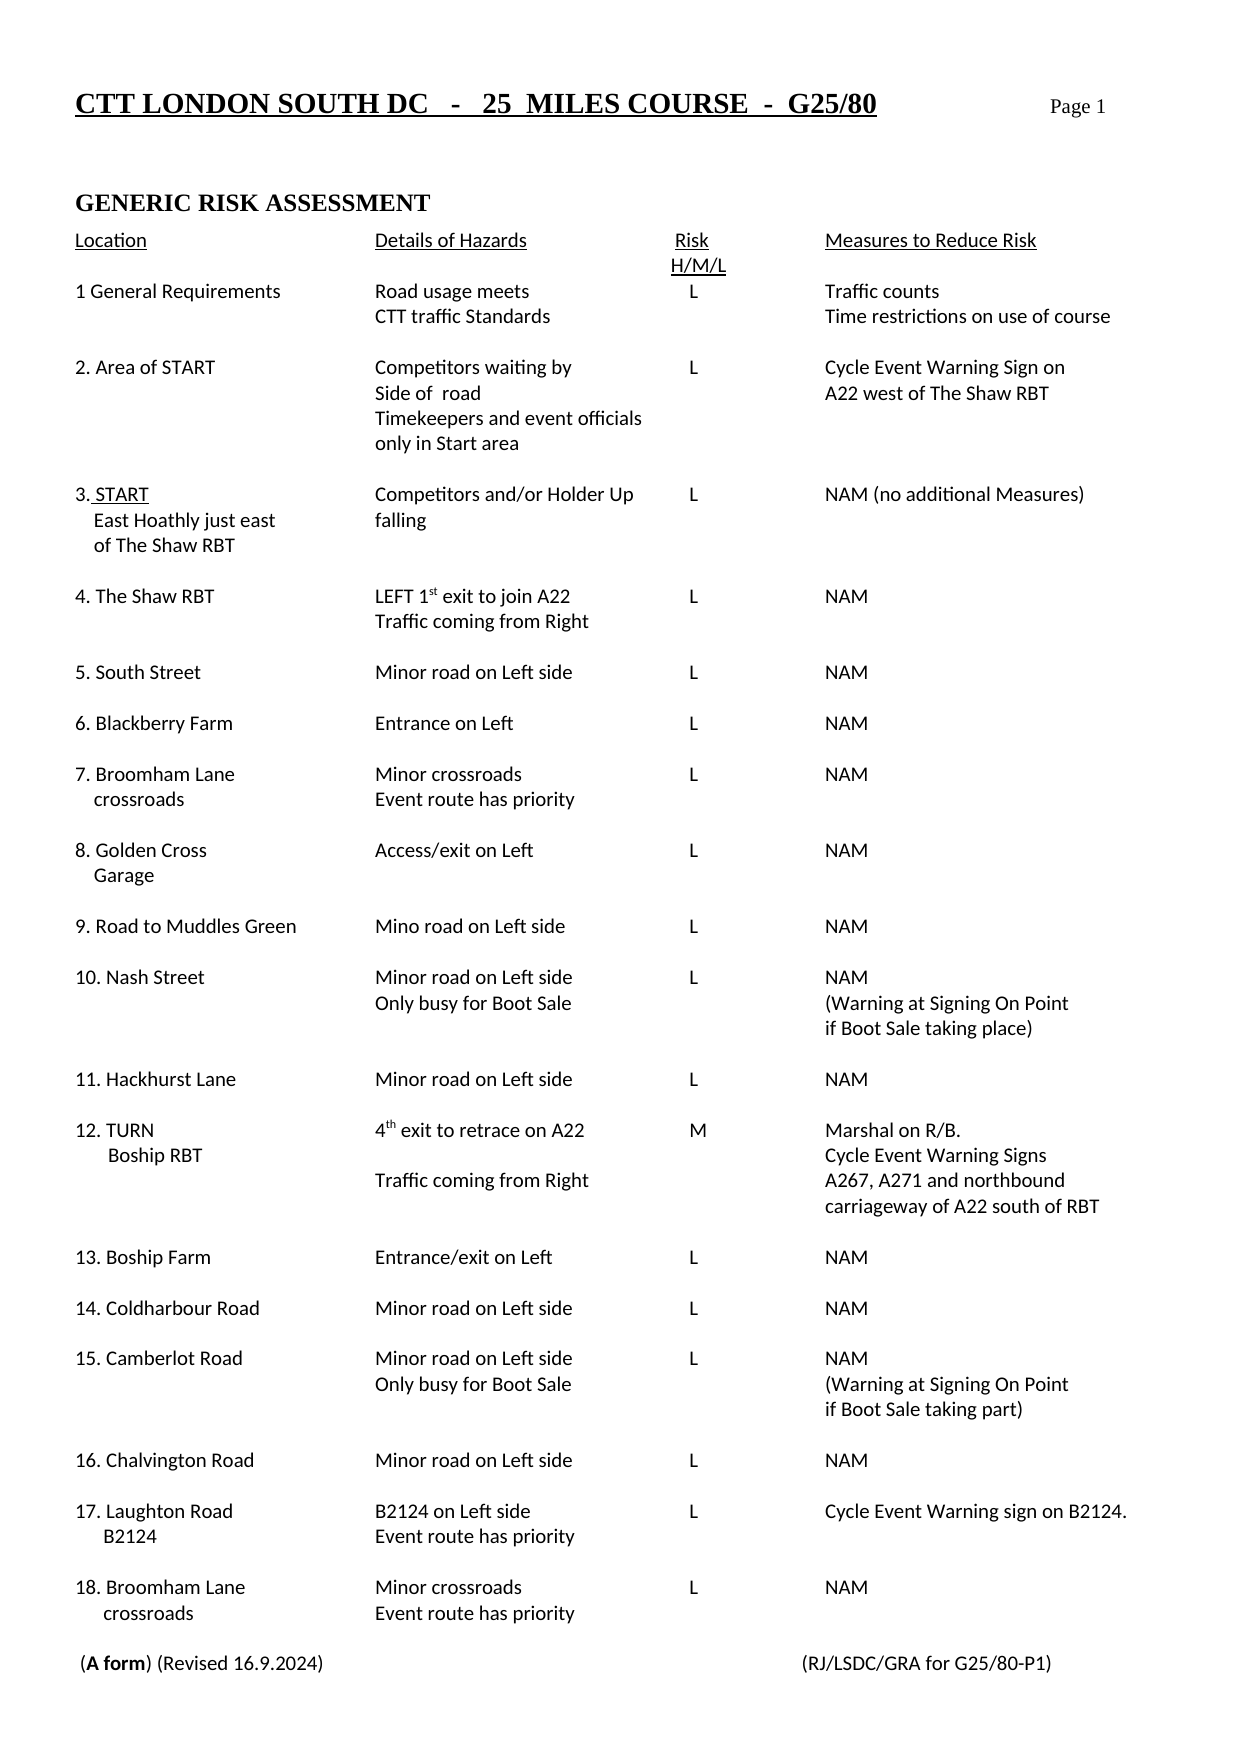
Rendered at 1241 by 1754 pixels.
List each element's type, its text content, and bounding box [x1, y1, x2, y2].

text if Boot Sale taking place) [75, 1015, 1165, 1041]
text GENERIC RISK ASSESSMENT [75, 200, 1165, 215]
text only in Start area [75, 431, 1165, 456]
text East Hoathly just east falling [75, 507, 1165, 532]
text 17. Laughton Road B2124 on Left side L Cycle Event Warning sign on B2124. [75, 1498, 1165, 1523]
text 16. Chalvington Road Minor road on Left side L NAM [75, 1447, 1165, 1473]
text 5. South Street Minor road on Left side L NAM [75, 659, 1165, 685]
text Location Details of Hazards Risk Measures to Reduce Risk [75, 227, 1165, 253]
text Traffic coming from Right [75, 608, 1165, 634]
text 15. Camberlot Road Minor road on Left side L NAM [75, 1346, 1165, 1371]
text 11. Hackhurst Lane Minor road on Left side L NAM [75, 1066, 1165, 1091]
text crossroads Event route has priority [75, 786, 1165, 812]
text if Boot Sale taking part) [75, 1396, 1165, 1422]
text 10. Nash Street Minor road on Left side L NAM [75, 964, 1165, 990]
text 8. Golden Cross Access/exit on Left L NAM [75, 837, 1165, 863]
text CTT LONDON SOUTH DC - 25 MILES COURSE - G25/80 Page 1 [75, 100, 1165, 117]
text Traffic coming from Right A267, A271 and northbound [75, 1168, 1165, 1193]
text Only busy for Boot Sale (Warning at Signing On Point [75, 990, 1165, 1015]
text H/M/L [75, 253, 1165, 278]
text 12. TURN 4th exit to retrace on A22 M Marshal on R/B. [75, 1117, 1165, 1142]
text Boship RBT Cycle Event Warning Signs [75, 1142, 1165, 1168]
text 13. Boship Farm Entrance/exit on Left L NAM [75, 1244, 1165, 1269]
text 9. Road to Muddles Green Mino road on Left side L NAM [75, 913, 1165, 939]
text B2124 Event route has priority [75, 1523, 1165, 1549]
text 6. Blackberry Farm Entrance on Left L NAM [75, 710, 1165, 736]
text 1 General Requirements Road usage meets L Traffic counts [75, 278, 1165, 303]
text Only busy for Boot Sale (Warning at Signing On Point [75, 1371, 1165, 1396]
text (A form) (Revised 16.9.2024) (RJ/LSDC/GRA for G25/80-P1) [75, 1651, 1165, 1676]
text Timekeepers and event officials [75, 405, 1165, 431]
text 2. Area of START Competitors waiting by L Cycle Event Warning Sign on [75, 354, 1165, 380]
text crossroads Event route has priority [75, 1600, 1165, 1625]
text of The Shaw RBT [75, 532, 1165, 558]
text 14. Coldharbour Road Minor road on Left side L NAM [75, 1295, 1165, 1320]
text Garage [75, 863, 1165, 888]
text CTT traffic Standards Time restrictions on use of course [75, 303, 1165, 354]
text Side of road A22 west of The Shaw RBT [75, 380, 1165, 405]
text 18. Broomham Lane Minor crossroads L NAM [75, 1574, 1165, 1600]
text 3. START Competitors and/or Holder Up L NAM (no additional Measures) [75, 481, 1165, 507]
text 7. Broomham Lane Minor crossroads L NAM [75, 761, 1165, 786]
text 4. The Shaw RBT LEFT 1st exit to join A22 L NAM [75, 583, 1165, 608]
text carriageway of A22 south of RBT [75, 1193, 1165, 1218]
